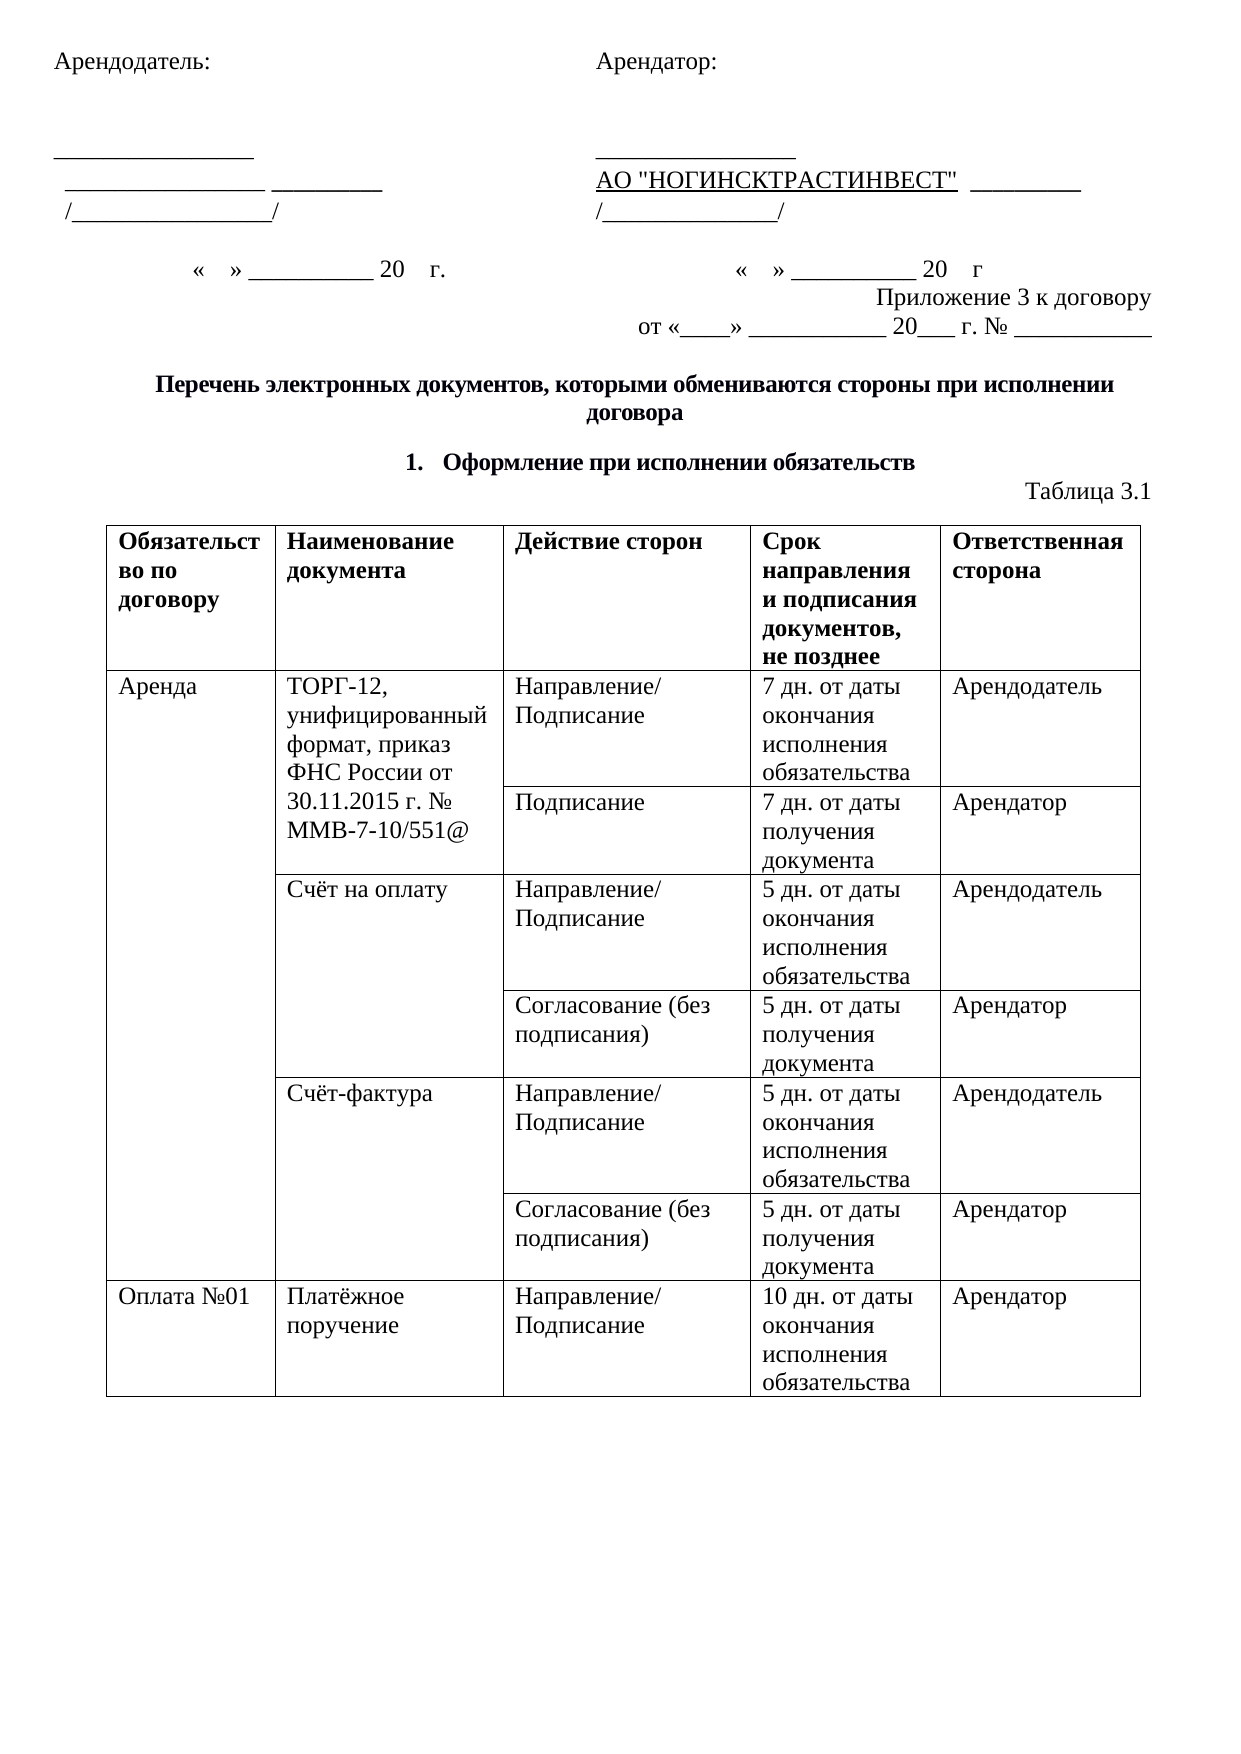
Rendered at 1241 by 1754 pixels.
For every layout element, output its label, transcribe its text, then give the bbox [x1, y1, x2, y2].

table_cell Арендодатель [941, 1078, 1140, 1193]
text Приложение 3 к договору [118, 59, 1152, 311]
table_cell Подписание [504, 787, 750, 873]
table_header Действие сторон [504, 526, 750, 670]
table_cell Аренда [107, 671, 275, 1280]
table_cell Направление/Подписание [504, 1078, 750, 1193]
table_cell АО "НОГИНСКТРАСТИНВЕСТ" __________ /______________/ « » __________ 20 г [584, 162, 1133, 282]
table_cell ТОРГ-12, унифицированный формат, приказ ФНС России от 30.11.2015 г. № ММВ-7-10/551@ [276, 671, 503, 873]
table_cell Согласование (без подписания) [504, 991, 750, 1077]
table_cell ________________ __________ /________________/ « » __________ 20 г. [54, 162, 584, 282]
table_cell Направление/Подписание [504, 1281, 750, 1396]
table_cell 5 дн. от даты получения документа [751, 1194, 940, 1280]
table_cell ________________ [54, 133, 584, 162]
table_cell Направление/Подписание [504, 671, 750, 786]
text от «____» ___________ 20___ г. № ___________ [118, 311, 1152, 340]
table_header Наименование документа [276, 526, 503, 670]
table_cell Арендатор [941, 1281, 1140, 1396]
text Перечень электронных документов, которыми обмениваются стороны при исполнении договора [118, 369, 1152, 426]
table_cell 7 дн. от даты окончания исполнения обязательства [751, 671, 940, 786]
table_cell Согласование (без подписания) [504, 1194, 750, 1280]
table_cell Арендодатель [941, 671, 1140, 786]
table_cell Счёт на оплату [276, 875, 503, 1077]
table_cell 5 дн. от даты окончания исполнения обязательства [751, 875, 940, 989]
table_header Ответственная сторона [941, 526, 1140, 670]
table_cell ________________ [584, 133, 1133, 162]
table_cell Арендатор [941, 991, 1140, 1077]
table_cell Оплата №01 [107, 1281, 275, 1396]
table_header Арендодатель: [54, 46, 584, 133]
text Таблица 3.1 [118, 476, 1152, 504]
list Оформление при исполнении обязательств [169, 447, 1152, 476]
table_cell 10 дн. от даты окончания исполнения обязательства [751, 1281, 940, 1396]
table_header Арендатор: [584, 46, 1133, 133]
table_cell Арендатор [941, 1194, 1140, 1280]
table_cell Арендодатель [941, 875, 1140, 989]
table_cell Арендатор [941, 787, 1140, 873]
table_header Срок направления и подписания документов, не позднее [751, 526, 940, 670]
table_cell 7 дн. от даты получения документа [751, 787, 940, 873]
table_header Обязательство по договору [107, 526, 275, 670]
table_cell Направление/Подписание [504, 875, 750, 989]
table_cell Счёт-фактура [276, 1078, 503, 1280]
table_cell 5 дн. от даты получения документа [751, 991, 940, 1077]
table_cell 5 дн. от даты окончания исполнения обязательства [751, 1078, 940, 1193]
table_cell Платёжное поручение [276, 1281, 503, 1396]
